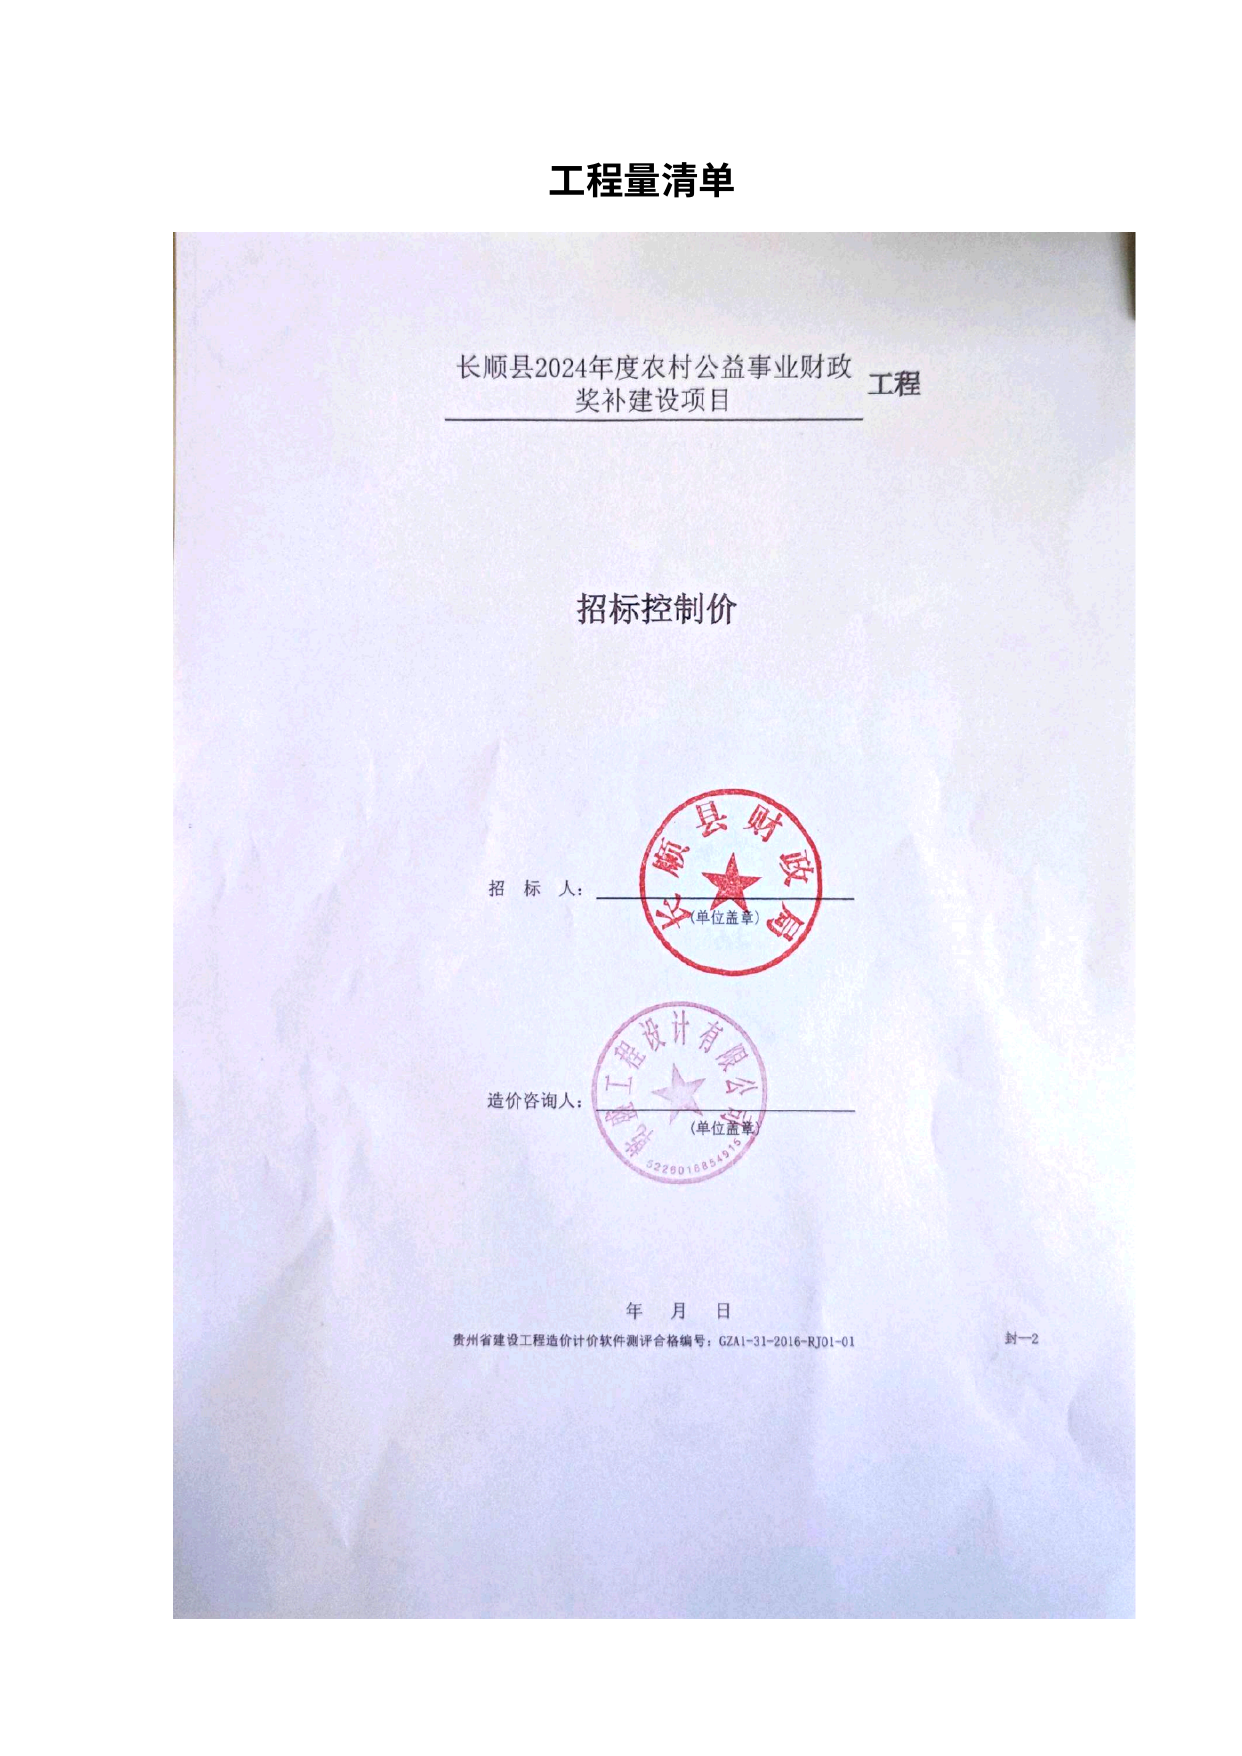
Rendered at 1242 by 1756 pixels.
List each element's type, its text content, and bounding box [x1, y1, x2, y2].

text 工程量清单 [164, 152, 1044, 205]
